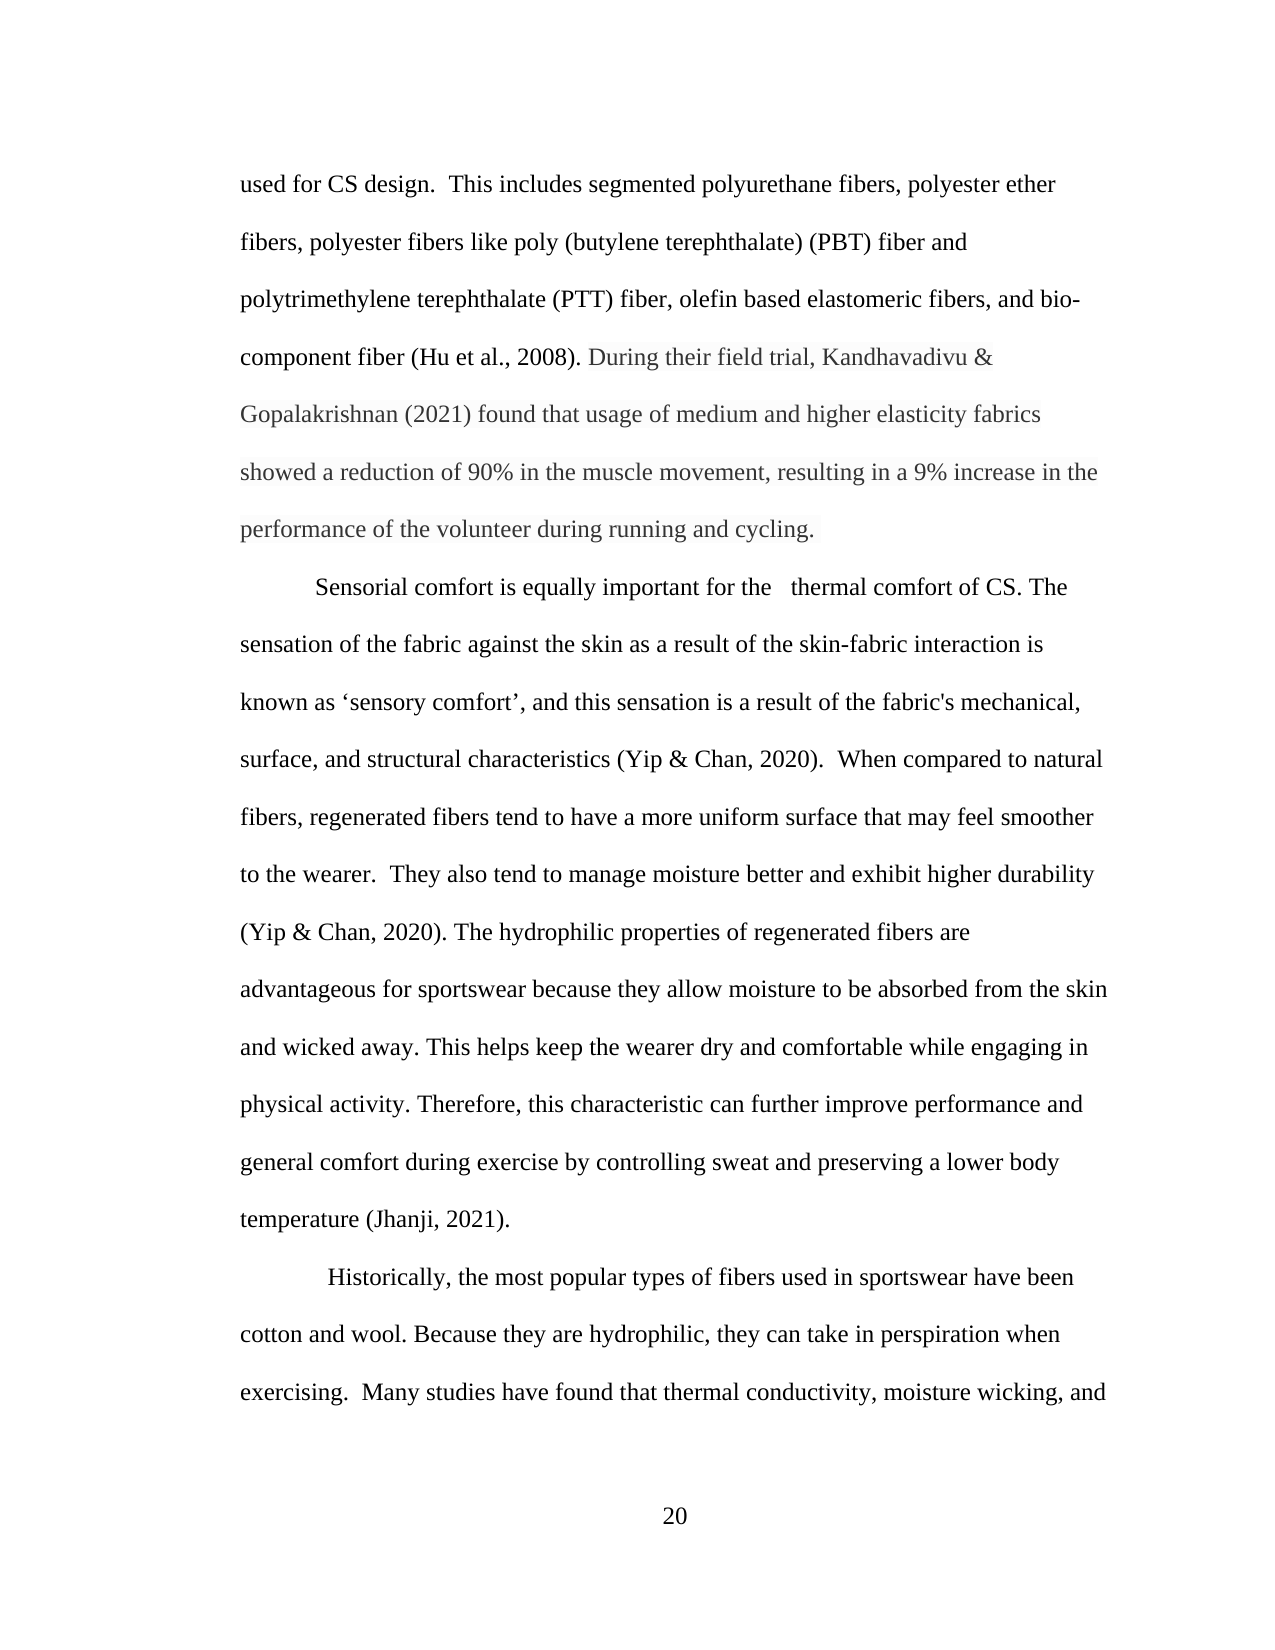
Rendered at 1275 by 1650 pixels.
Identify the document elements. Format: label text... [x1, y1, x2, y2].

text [240, 169, 1110, 543]
text Sensorial comfort is equally important for the thermal comfort of CS. The sensation of the fabric against the skin as a result of the skin-fabric interaction is known as ‘sensory comfort’, and this sensation is a result of the fabric's mechanical, surface, and structural characteristics (Yip & Chan, 2020). When compared to natural fibers, regenerated fibers tend to have a more uniform surface that may feel smoother to the wearer. They also tend to manage moisture better and exhibit higher durability (Yip & Chan, 2020). The hydrophilic properties of regenerated fibers are advantageous for sportswear because they allow moisture to be absorbed from the skin and wicked away. This helps keep the wearer dry and comfortable while engaging in physical activity. Therefore, this characteristic can further improve performance and general comfort during exercise by controlling sweat and preserving a lower body temperature (Jhanji, 2021). [240, 572, 1110, 1233]
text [240, 1262, 1110, 1406]
